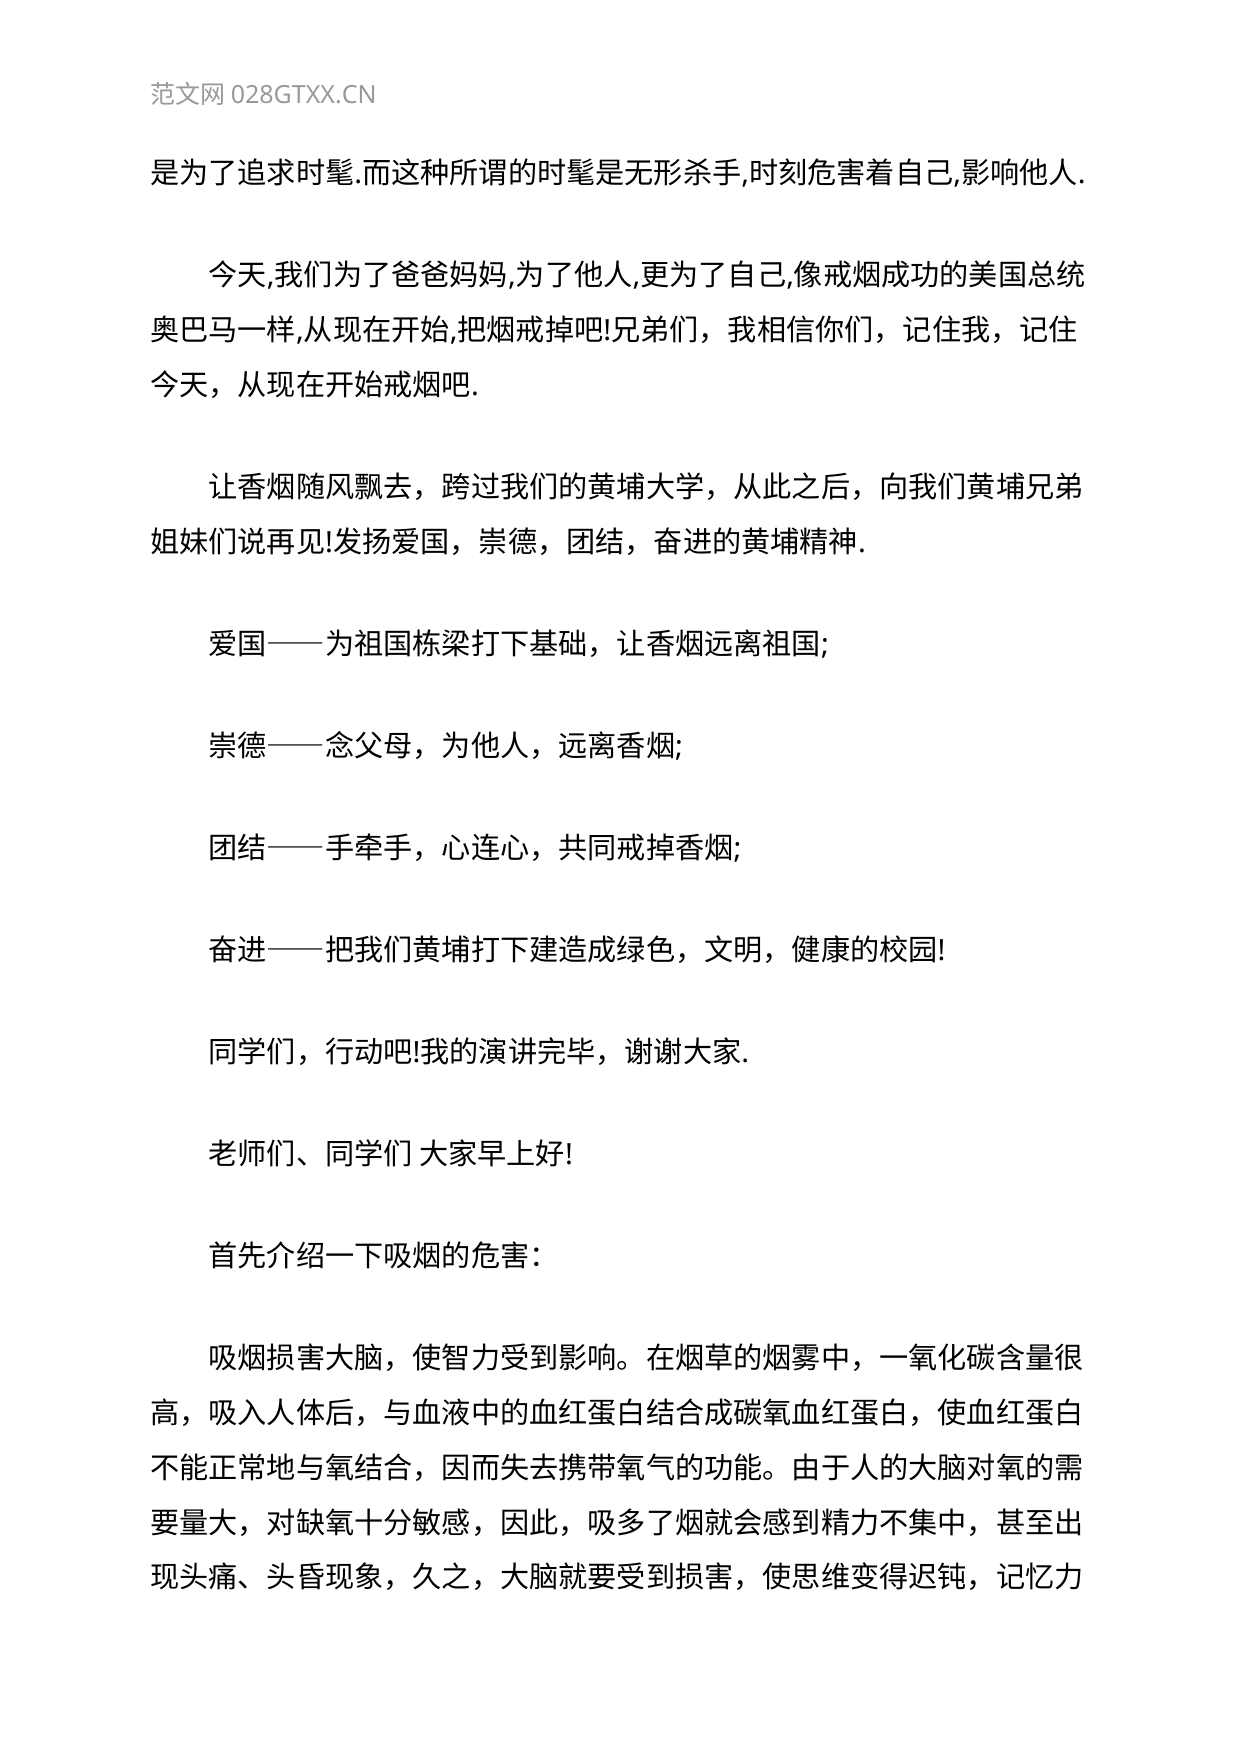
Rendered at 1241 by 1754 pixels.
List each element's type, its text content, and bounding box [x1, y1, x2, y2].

text 老师们、同学们 大家早上好! [150, 1131, 1090, 1173]
text 同学们，行动吧!我的演讲完毕，谢谢大家. [150, 1029, 1090, 1071]
text 今天,我们为了爸爸妈妈,为了他人,更为了自己,像戒烟成功的美国总统奥巴马一样,从现在开始,把烟戒掉吧!兄弟们，我相信你们，记住我，记住今天，从现在开始戒烟吧. [150, 252, 1090, 404]
text 首先介绍一下吸烟的危害： [150, 1233, 1090, 1275]
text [150, 150, 1090, 192]
text 爱国――为祖国栋梁打下基础，让香烟远离祖国; [150, 621, 1090, 663]
text 崇德――念父母，为他人，远离香烟; [150, 723, 1090, 765]
text 奋进――把我们黄埔打下建造成绿色，文明，健康的校园! [150, 927, 1090, 969]
text 团结――手牵手，心连心，共同戒掉香烟; [150, 825, 1090, 867]
text 让香烟随风飘去，跨过我们的黄埔大学，从此之后，向我们黄埔兄弟姐妹们说再见!发扬爱国，崇德，团结，奋进的黄埔精神. [150, 464, 1090, 561]
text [150, 1334, 1090, 1596]
